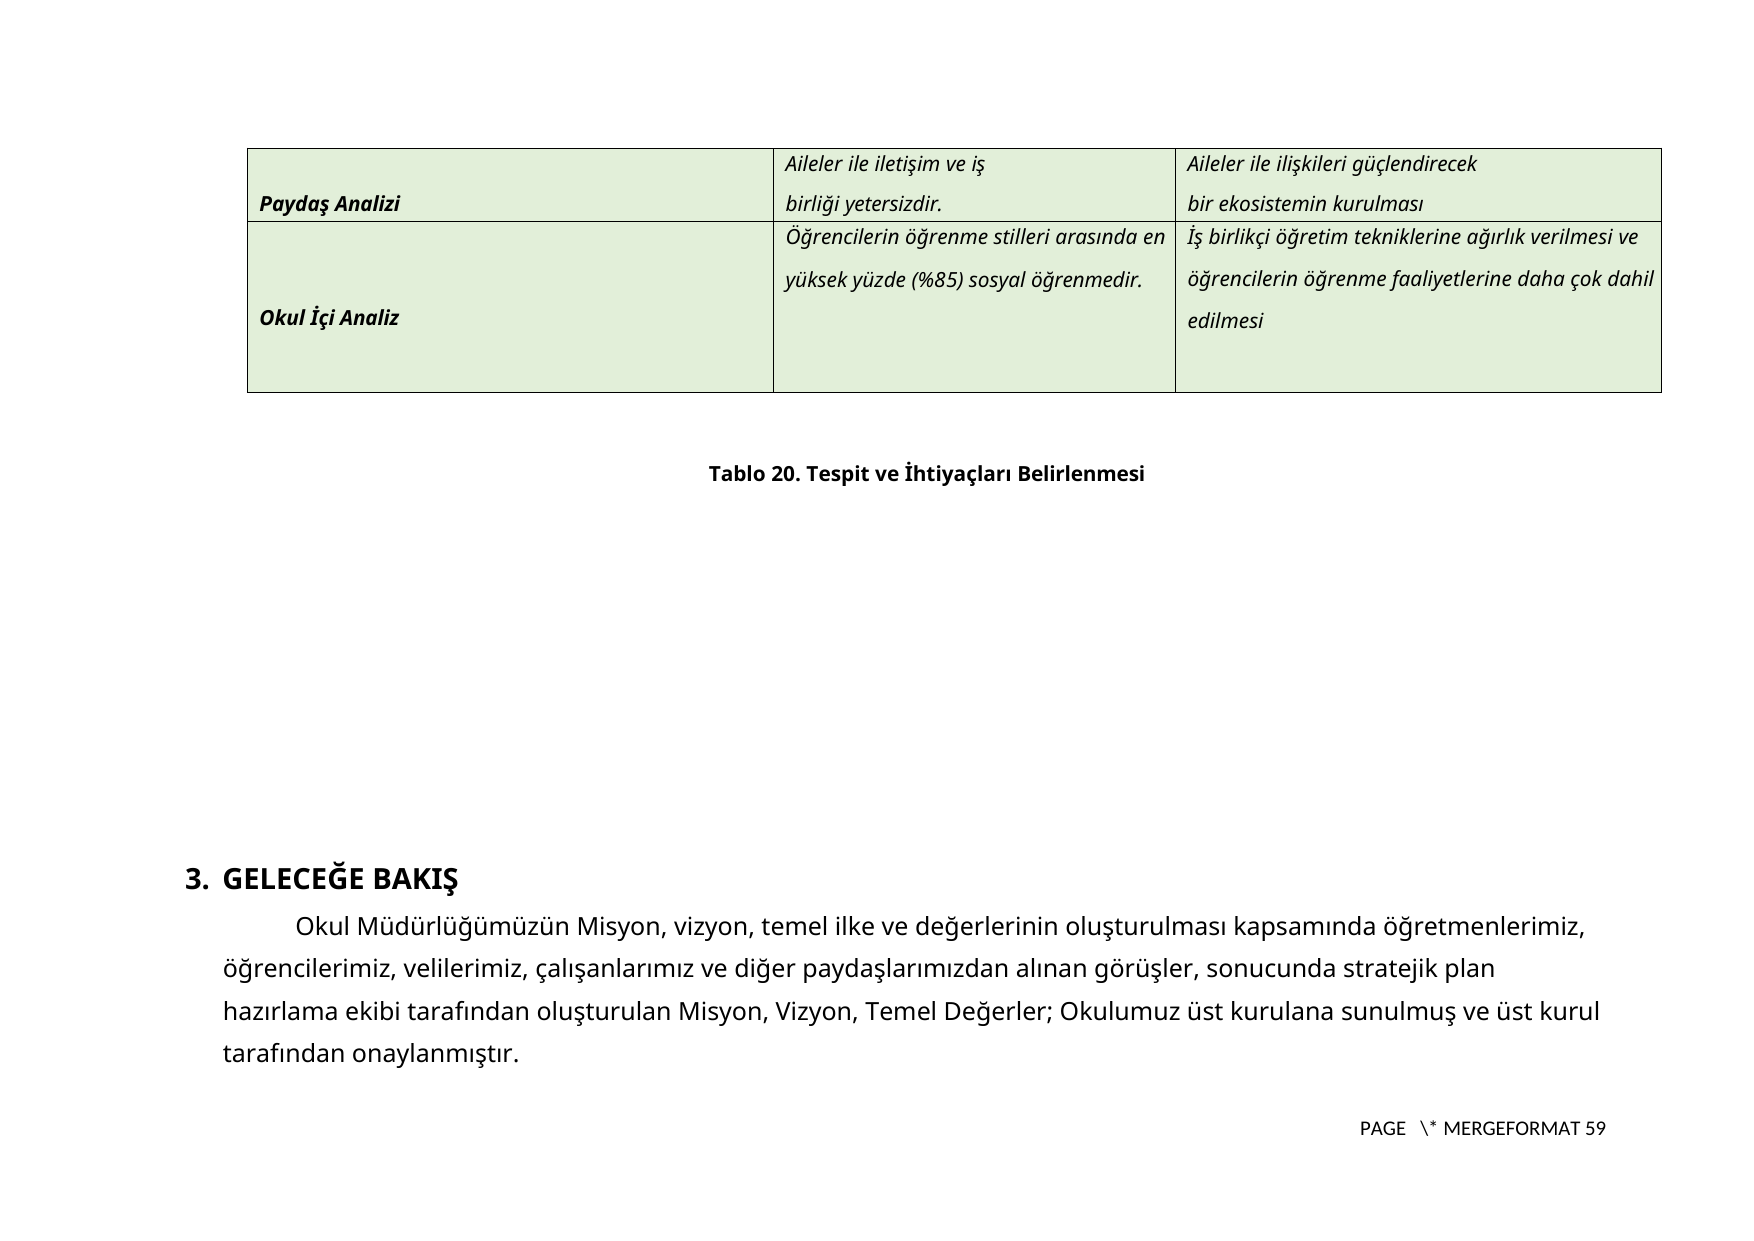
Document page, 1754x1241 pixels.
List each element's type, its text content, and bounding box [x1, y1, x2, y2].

table_cell İş birlikçi öğretim tekniklerine ağırlık verilmesi ve öğrencilerin öğrenme faaliyetlerine daha çok dahil edilmesi [1176, 222, 1661, 392]
list Okul Müdürlüğümüzün Misyon, vizyon, temel ilke ve değerlerinin oluşturulması kapsamında öğretmenlerimiz, öğrencilerimiz, velilerimiz, çalışanlarımız ve diğer paydaşlarımızdan alınan görüşler, sonucunda stratejik plan hazırlama ekibi tarafından oluşturulan Misyon, Vizyon, Temel Değerler; Okulumuz üst kurulana sunulmuş ve üst kurul tarafından onaylanmıştır. [223, 908, 1606, 1070]
table_cell Paydaş Analizi [248, 149, 773, 221]
table_cell Aileler ile iletişim ve iş birliği yetersizdir. [774, 149, 1175, 221]
list GELECEĞE BAKIŞ [185, 858, 1606, 898]
text Tablo 20. Tespit ve İhtiyaçları Belirlenmesi [247, 459, 1606, 488]
table_cell Öğrencilerin öğrenme stilleri arasında en yüksek yüzde (%85) sosyal öğrenmedir. [774, 222, 1175, 392]
table_cell Aileler ile ilişkileri güçlendirecek bir ekosistemin kurulması [1176, 149, 1661, 221]
table_cell Okul İçi Analiz [248, 222, 773, 392]
